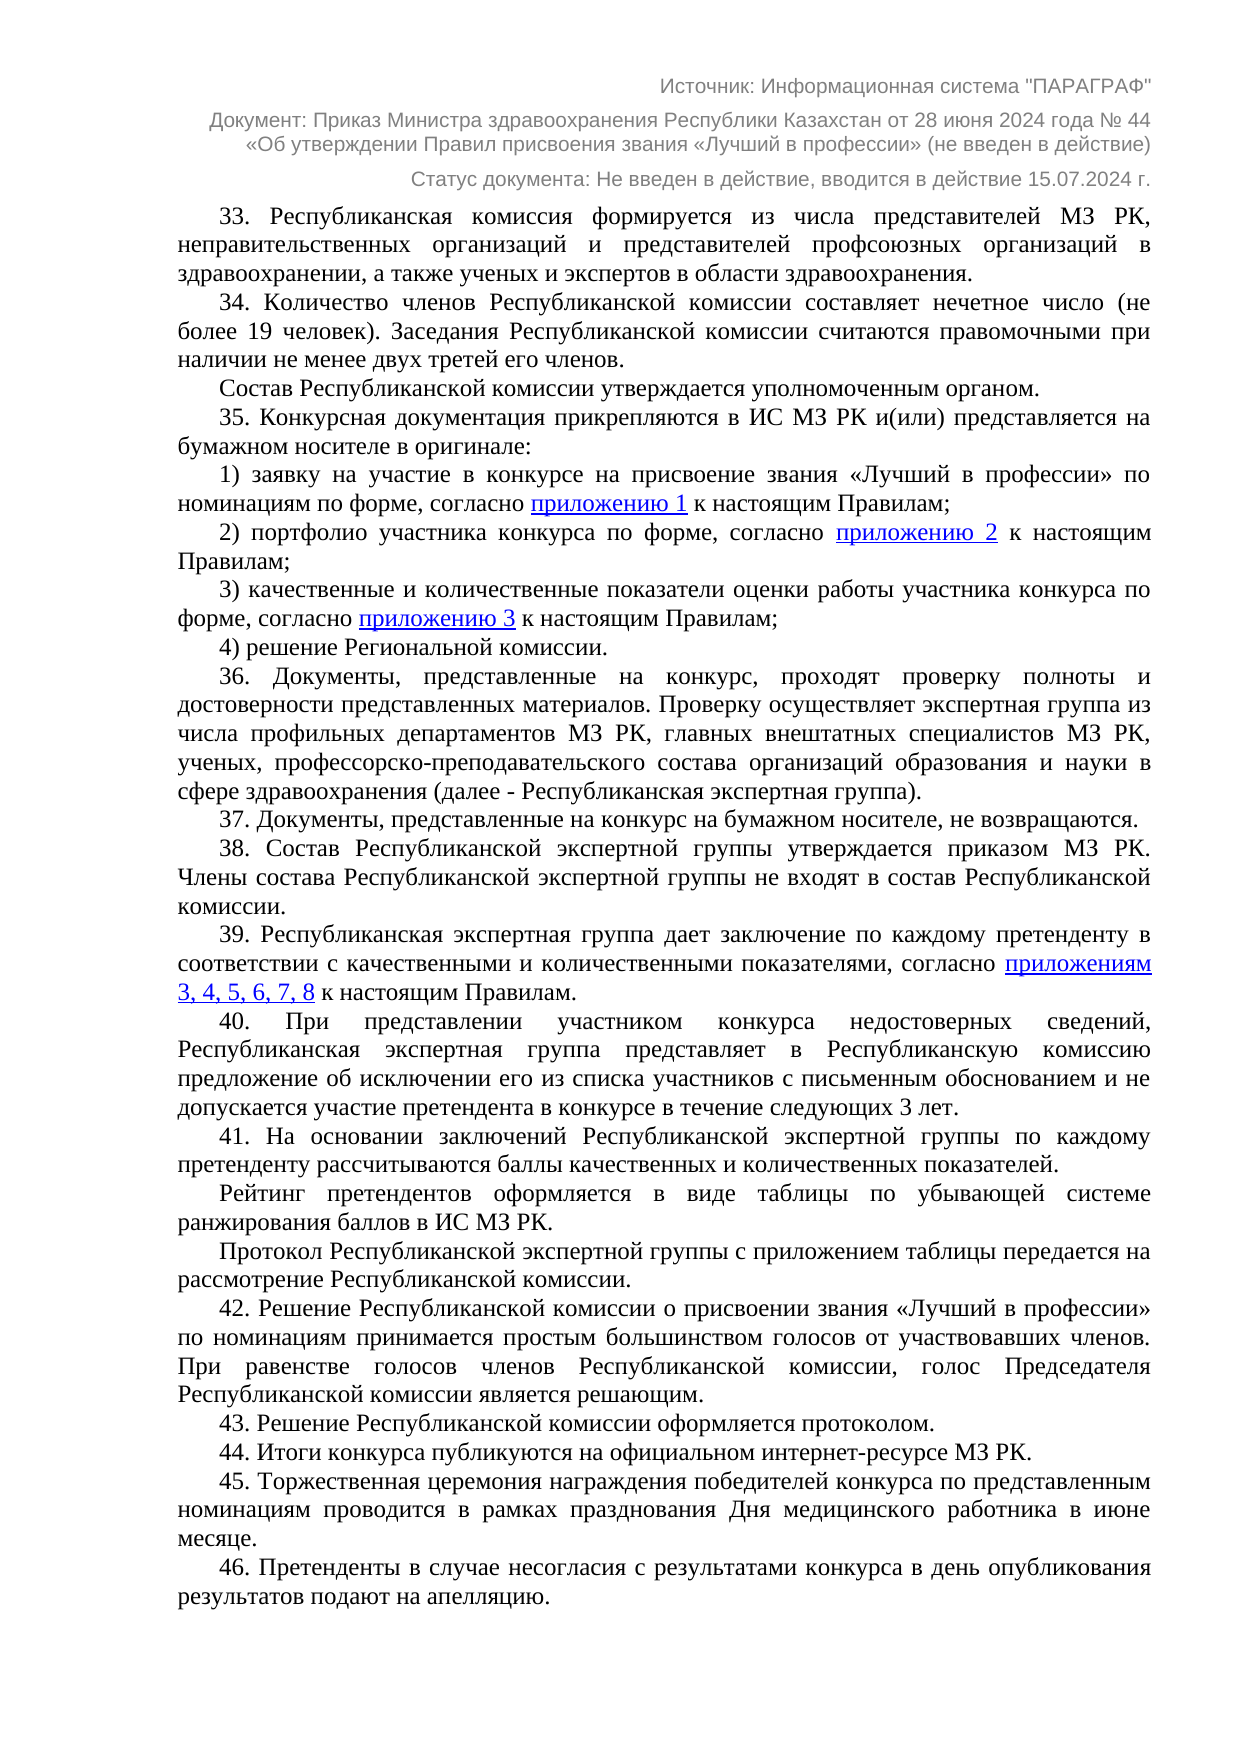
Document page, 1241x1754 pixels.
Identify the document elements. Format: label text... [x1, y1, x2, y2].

text Состав Республиканской комиссии утверждается уполномоченным органом. [177, 373, 1152, 402]
text 4) решение Региональной комиссии. [177, 632, 1152, 661]
text Протокол Республиканской экспертной группы с приложением таблицы передается на рассмотрение Республиканской комиссии. [177, 1236, 1152, 1293]
text 34. Количество членов Республиканской комиссии составляет нечетное число (не более 19 человек). Заседания Республиканской комиссии считаются правомочными при наличии не менее двух третей его членов. [177, 287, 1152, 373]
text 37. Документы, представленные на конкурс на бумажном носителе, не возвращаются. [177, 804, 1152, 833]
text 35. Конкурсная документация прикрепляются в ИС МЗ РК и(или) представляется на бумажном носителе в оригинале: [177, 402, 1152, 459]
text 40. При представлении участником конкурса недостоверных сведений, Республиканская экспертная группа представляет в Республиканскую комиссию предложение об исключении его из списка участников с письменным обоснованием и не допускается участие претендента в конкурсе в течение следующих 3 лет. [177, 1006, 1152, 1121]
text Рейтинг претендентов оформляется в виде таблицы по убывающей системе ранжирования баллов в ИС МЗ РК. [177, 1178, 1152, 1236]
text 3) качественные и количественные показатели оценки работы участника конкурса по форме, согласно приложению 3 к настоящим Правилам; [177, 574, 1152, 632]
text 38. Состав Республиканской экспертной группы утверждается приказом МЗ РК. Члены состава Республиканской экспертной группы не входят в состав Республиканской комиссии. [177, 833, 1152, 919]
text 33. Республиканская комиссия формируется из числа представителей МЗ РК, неправительственных организаций и представителей профсоюзных организаций в здравоохранении, а также ученых и экспертов в области здравоохранения. [177, 201, 1152, 287]
text 45. Торжественная церемония награждения победителей конкурса по представленным номинациям проводится в рамках празднования Дня медицинского работника в июне месяце. [177, 1466, 1152, 1552]
text 42. Решение Республиканской комиссии о присвоении звания «Лучший в профессии» по номинациям принимается простым большинством голосов от участвовавших членов. При равенстве голосов членов Республиканской комиссии, голос Председателя Республиканской комиссии является решающим. [177, 1293, 1152, 1408]
text 43. Решение Республиканской комиссии оформляется протоколом. [177, 1408, 1152, 1437]
text 2) портфолио участника конкурса по форме, согласно приложению 2 к настоящим Правилам; [177, 517, 1152, 574]
text 41. На основании заключений Республиканской экспертной группы по каждому претенденту рассчитываются баллы качественных и количественных показателей. [177, 1121, 1152, 1178]
text 39. Республиканская экспертная группа дает заключение по каждому претенденту в соответствии с качественными и количественными показателями, согласно приложениям 3, 4, 5, 6, 7, 8 к настоящим Правилам. [177, 919, 1152, 1006]
text 44. Итоги конкурса публикуются на официальном интернет-ресурсе МЗ РК. [177, 1437, 1152, 1466]
text 46. Претенденты в случае несогласия с результатами конкурса в день опубликования результатов подают на апелляцию. [177, 1552, 1152, 1609]
text 1) заявку на участие в конкурсе на присвоение звания «Лучший в профессии» по номинациям по форме, согласно приложению 1 к настоящим Правилам; [177, 459, 1152, 517]
text 36. Документы, представленные на конкурс, проходят проверку полноты и достоверности представленных материалов. Проверку осуществляет экспертная группа из числа профильных департаментов МЗ РК, главных внештатных специалистов МЗ РК, ученых, профессорско-преподавательского состава организаций образования и науки в сфере здравоохранения (далее - Республиканская экспертная группа). [177, 661, 1152, 804]
